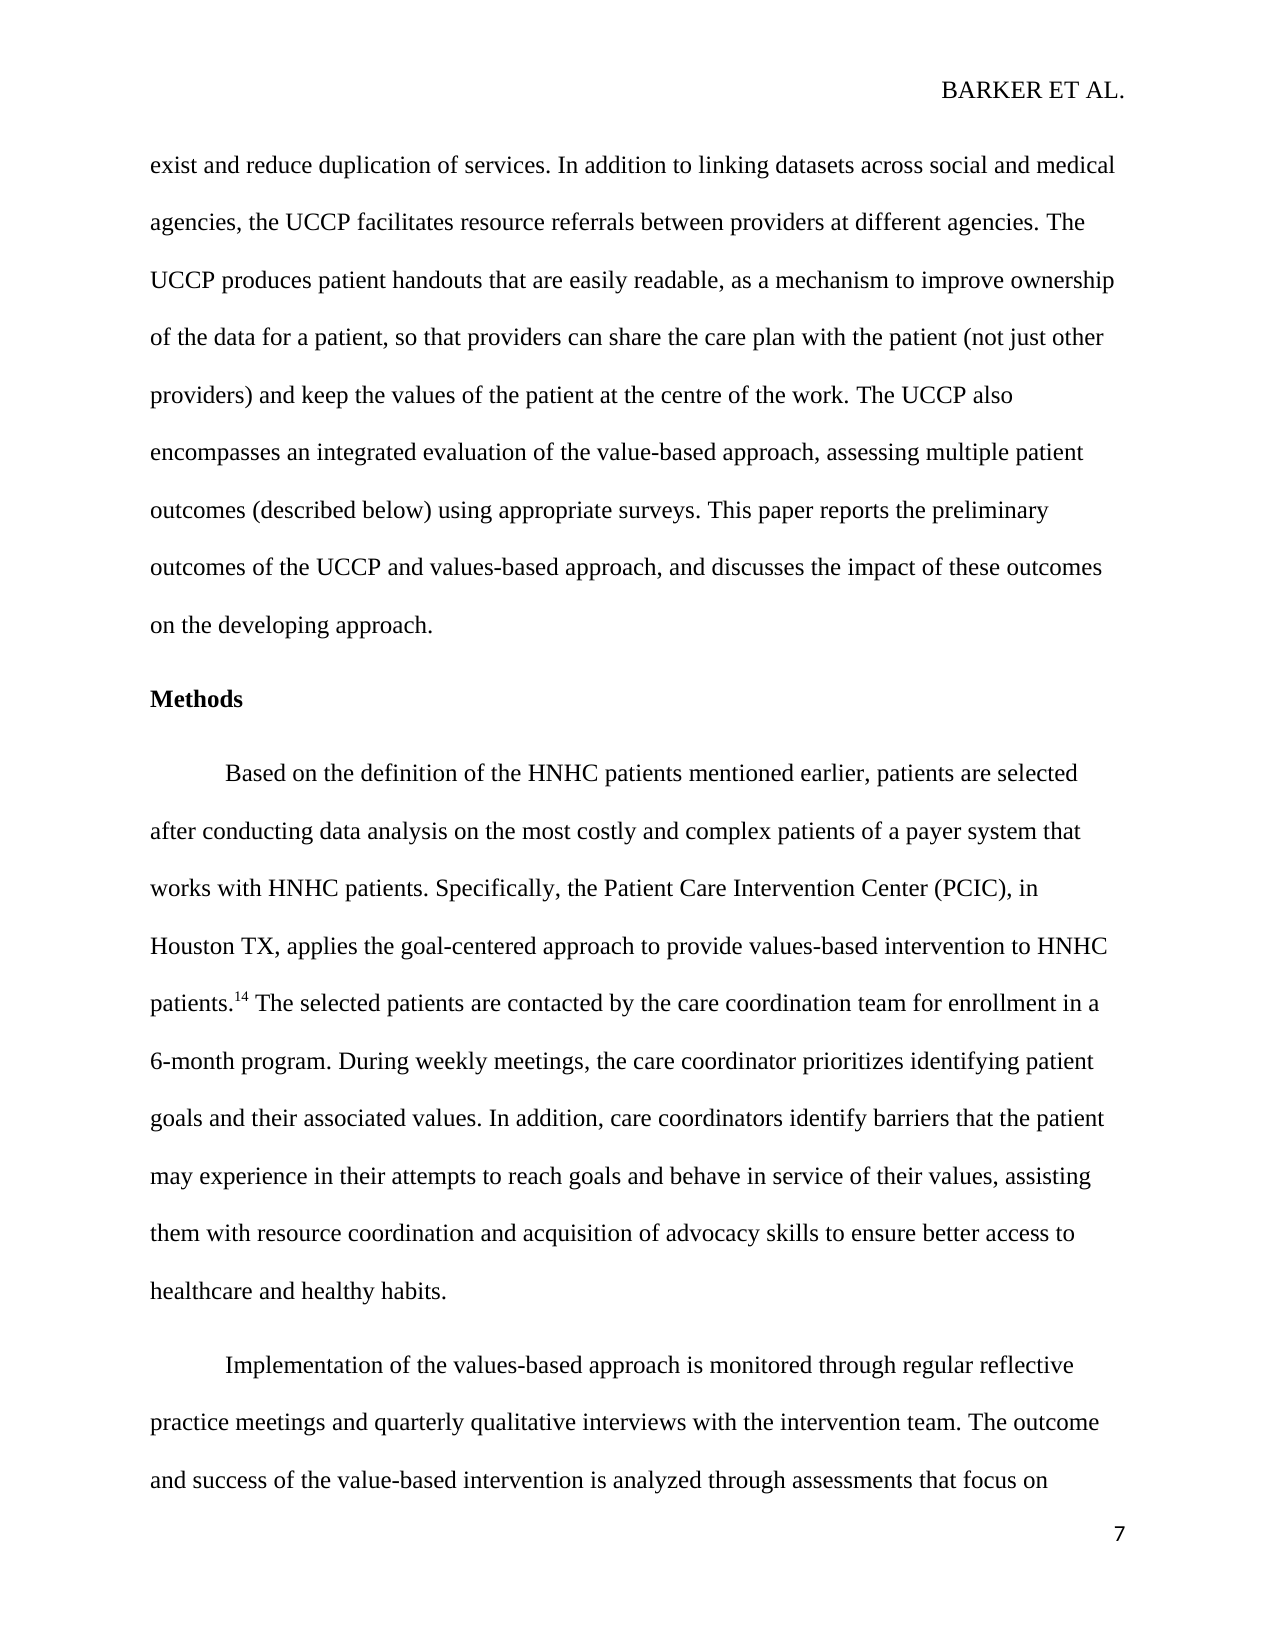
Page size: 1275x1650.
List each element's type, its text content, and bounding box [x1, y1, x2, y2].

text Based on the definition of the HNHC patients mentioned earlier, patients are selected after conducting data analysis on the most costly and complex patients of a payer system that works with HNHC patients. Specifically, the Patient Care Intervention Center (PCIC), in Houston TX, applies the goal-centered approach to provide values-based intervention to HNHC patients.14 The selected patients are contacted by the care coordination team for enrollment in a 6-month program. During weekly meetings, the care coordinator prioritizes identifying patient goals and their associated values. In addition, care coordinators identify barriers that the patient may experience in their attempts to reach goals and behave in service of their values, assisting them with resource coordination and acquisition of advocacy skills to ensure better access to healthcare and healthy habits. [150, 758, 1125, 1304]
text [150, 150, 1125, 639]
text Methods [150, 684, 1125, 713]
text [150, 1350, 1125, 1494]
